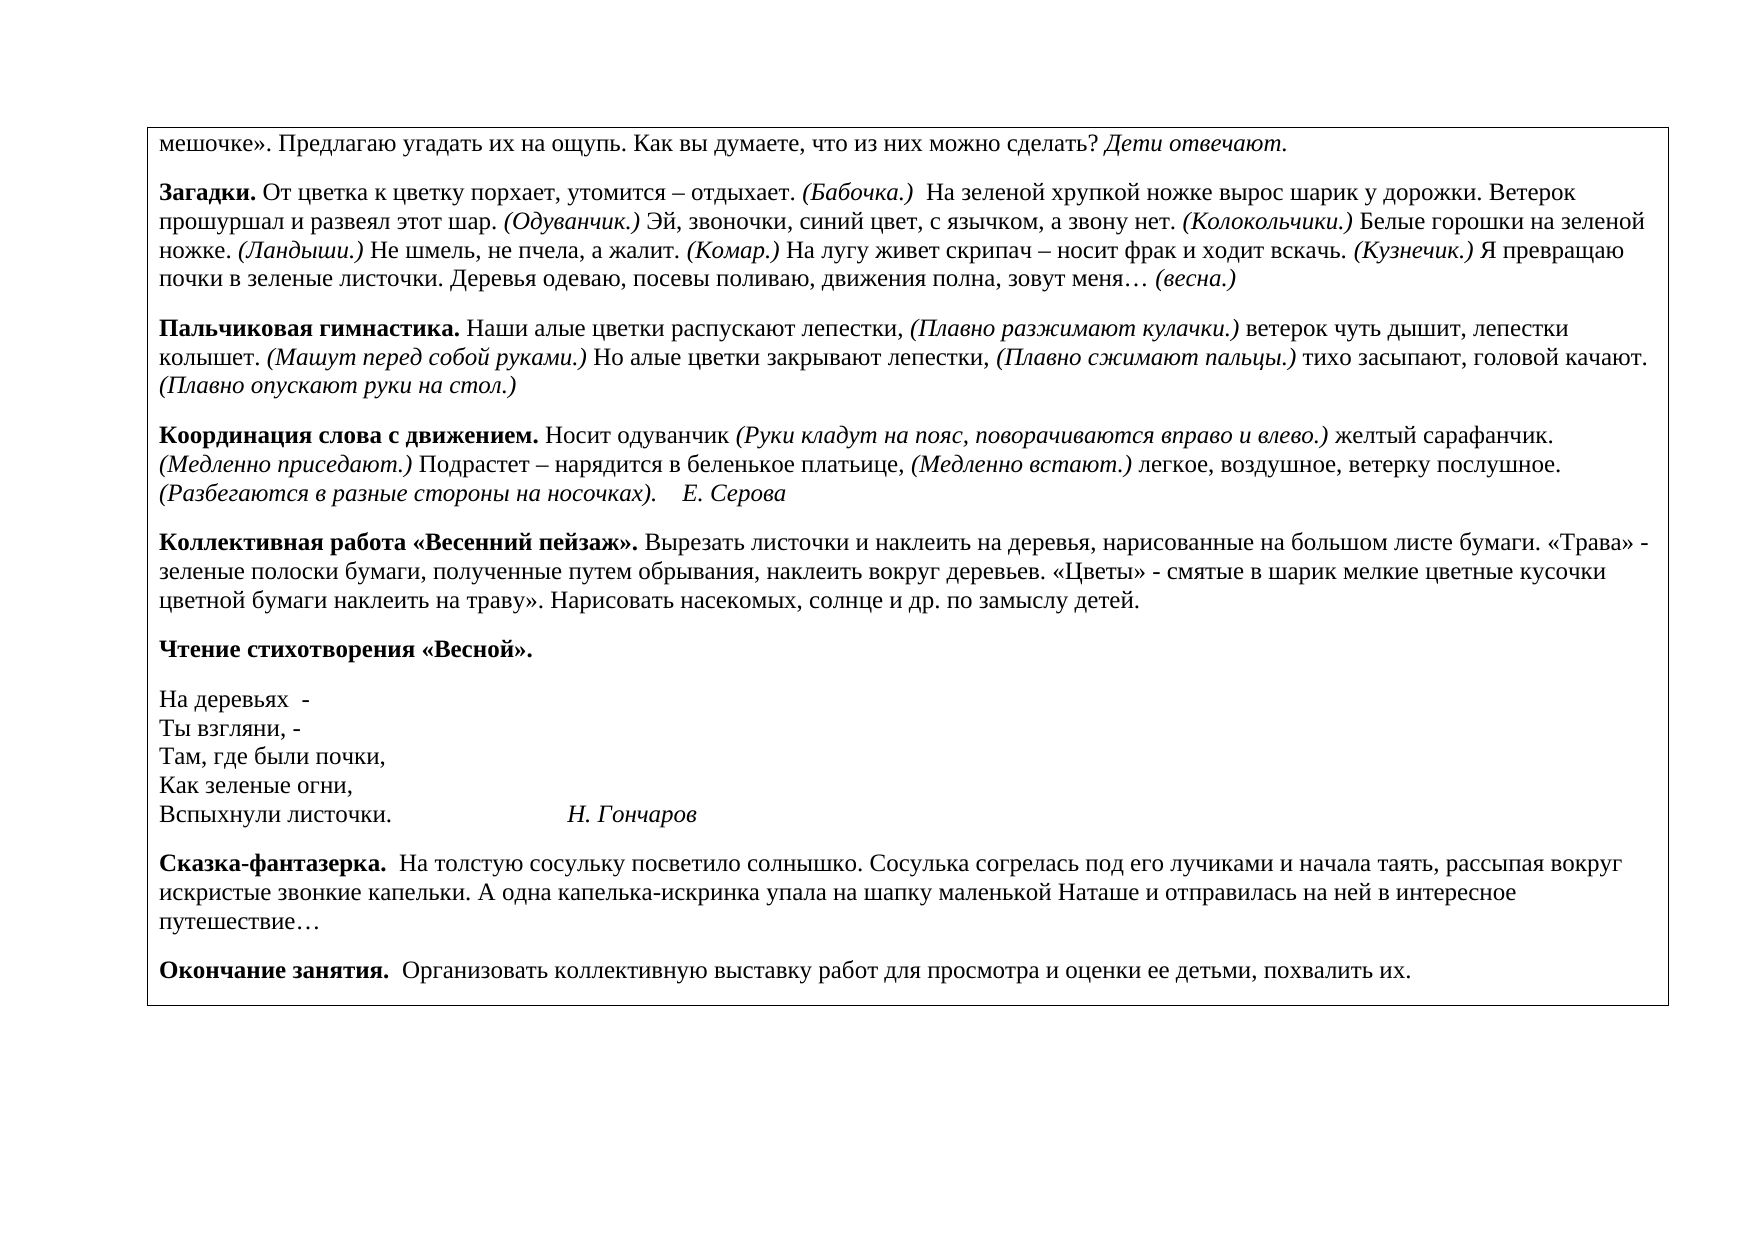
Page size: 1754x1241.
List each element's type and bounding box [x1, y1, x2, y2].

table_cell [148, 128, 1668, 1005]
